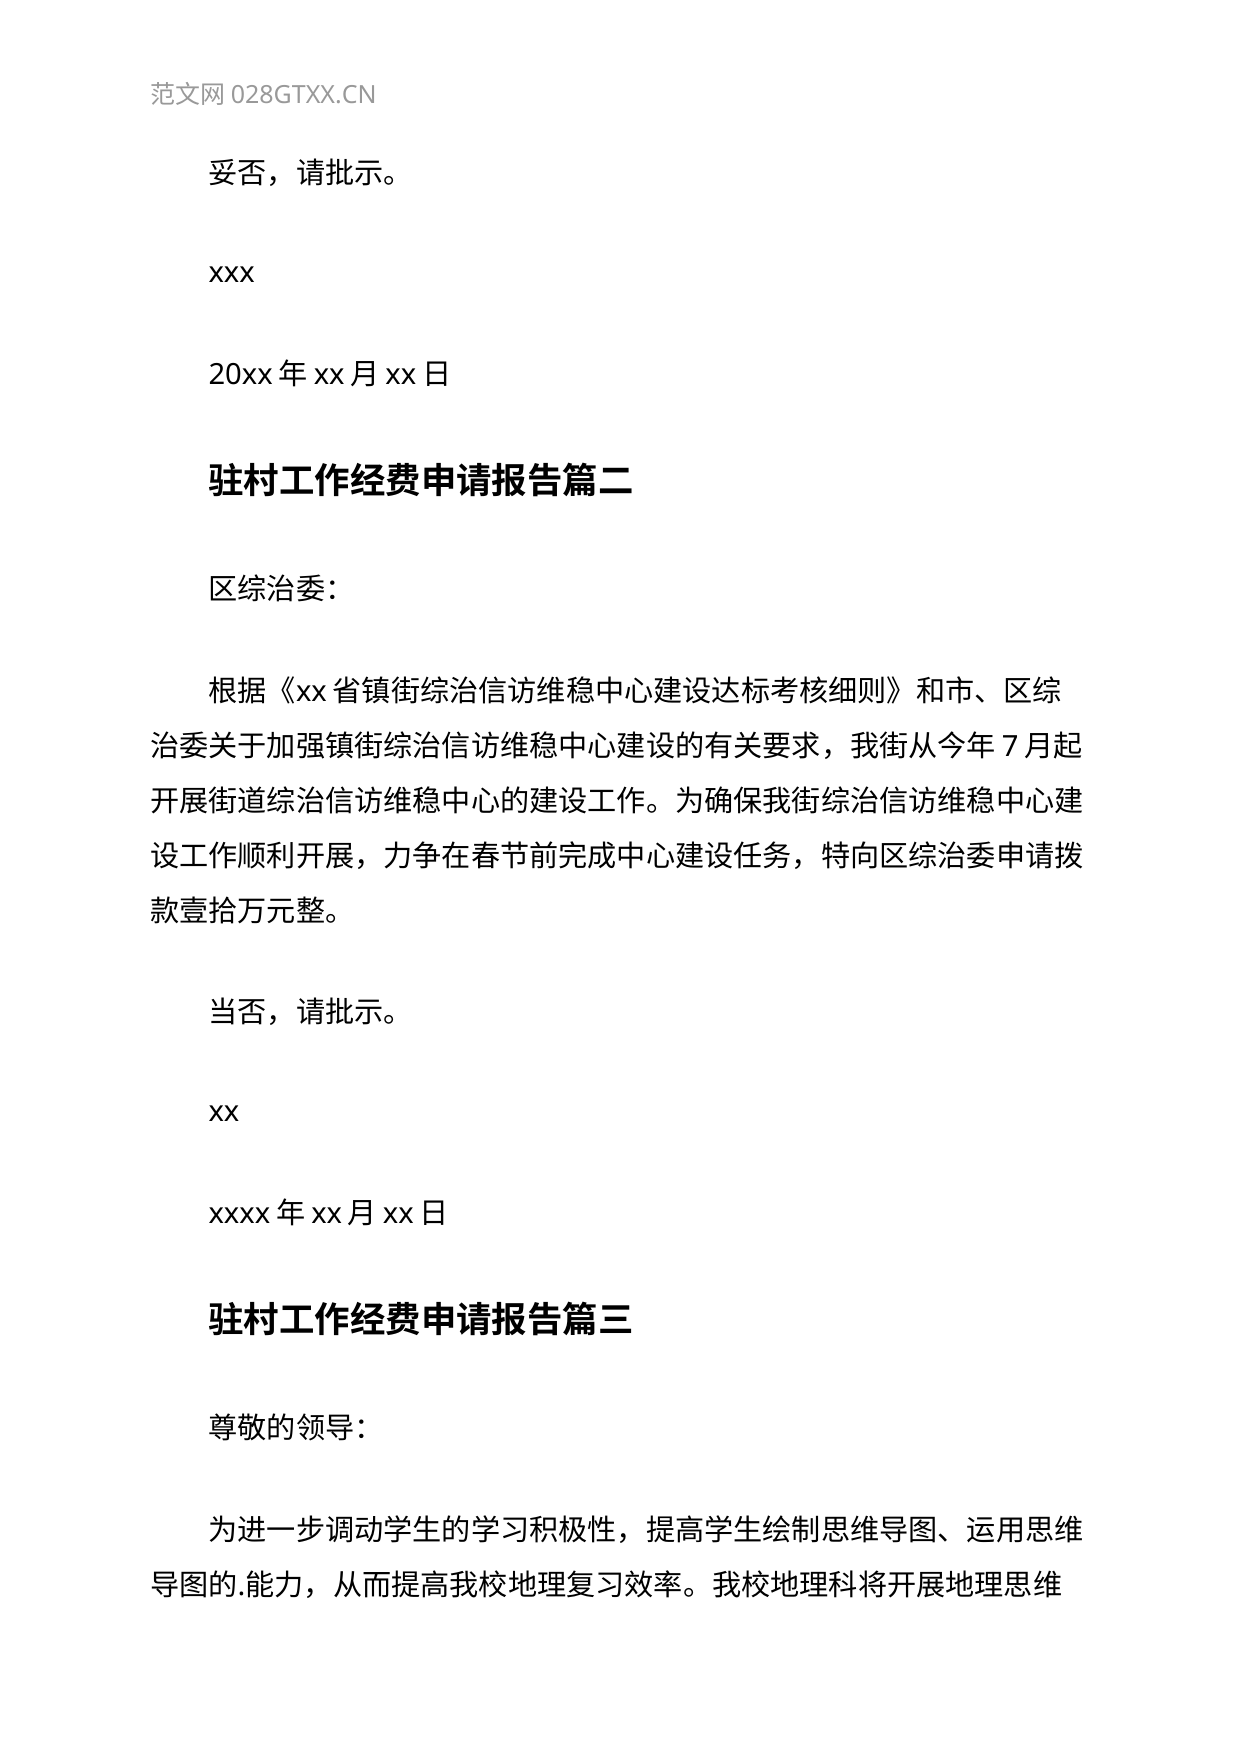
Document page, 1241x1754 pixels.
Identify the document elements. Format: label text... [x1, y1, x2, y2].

text 区综治委： [150, 566, 1090, 608]
text 当否，请批示。 [150, 989, 1090, 1031]
text xxx [150, 252, 1090, 291]
text 20xx年xx月xx日 [150, 350, 1090, 393]
text xx [150, 1091, 1090, 1130]
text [150, 1506, 1090, 1604]
text 妥否，请批示。 [150, 150, 1090, 192]
text xxxx年xx月xx日 [150, 1189, 1090, 1232]
text 根据《xx省镇街综治信访维稳中心建设达标考核细则》和市、区综治委关于加强镇街综治信访维稳中心建设的有关要求，我街从今年7月起开展街道综治信访维稳中心的建设工作。为确保我街综治信访维稳中心建设工作顺利开展，力争在春节前完成中心建设任务，特向区综治委申请拨款壹拾万元整。 [150, 667, 1090, 929]
text 驻村工作经费申请报告篇二 [150, 452, 1090, 503]
text 驻村工作经费申请报告篇三 [150, 1291, 1090, 1342]
text 尊敬的领导： [150, 1404, 1090, 1447]
